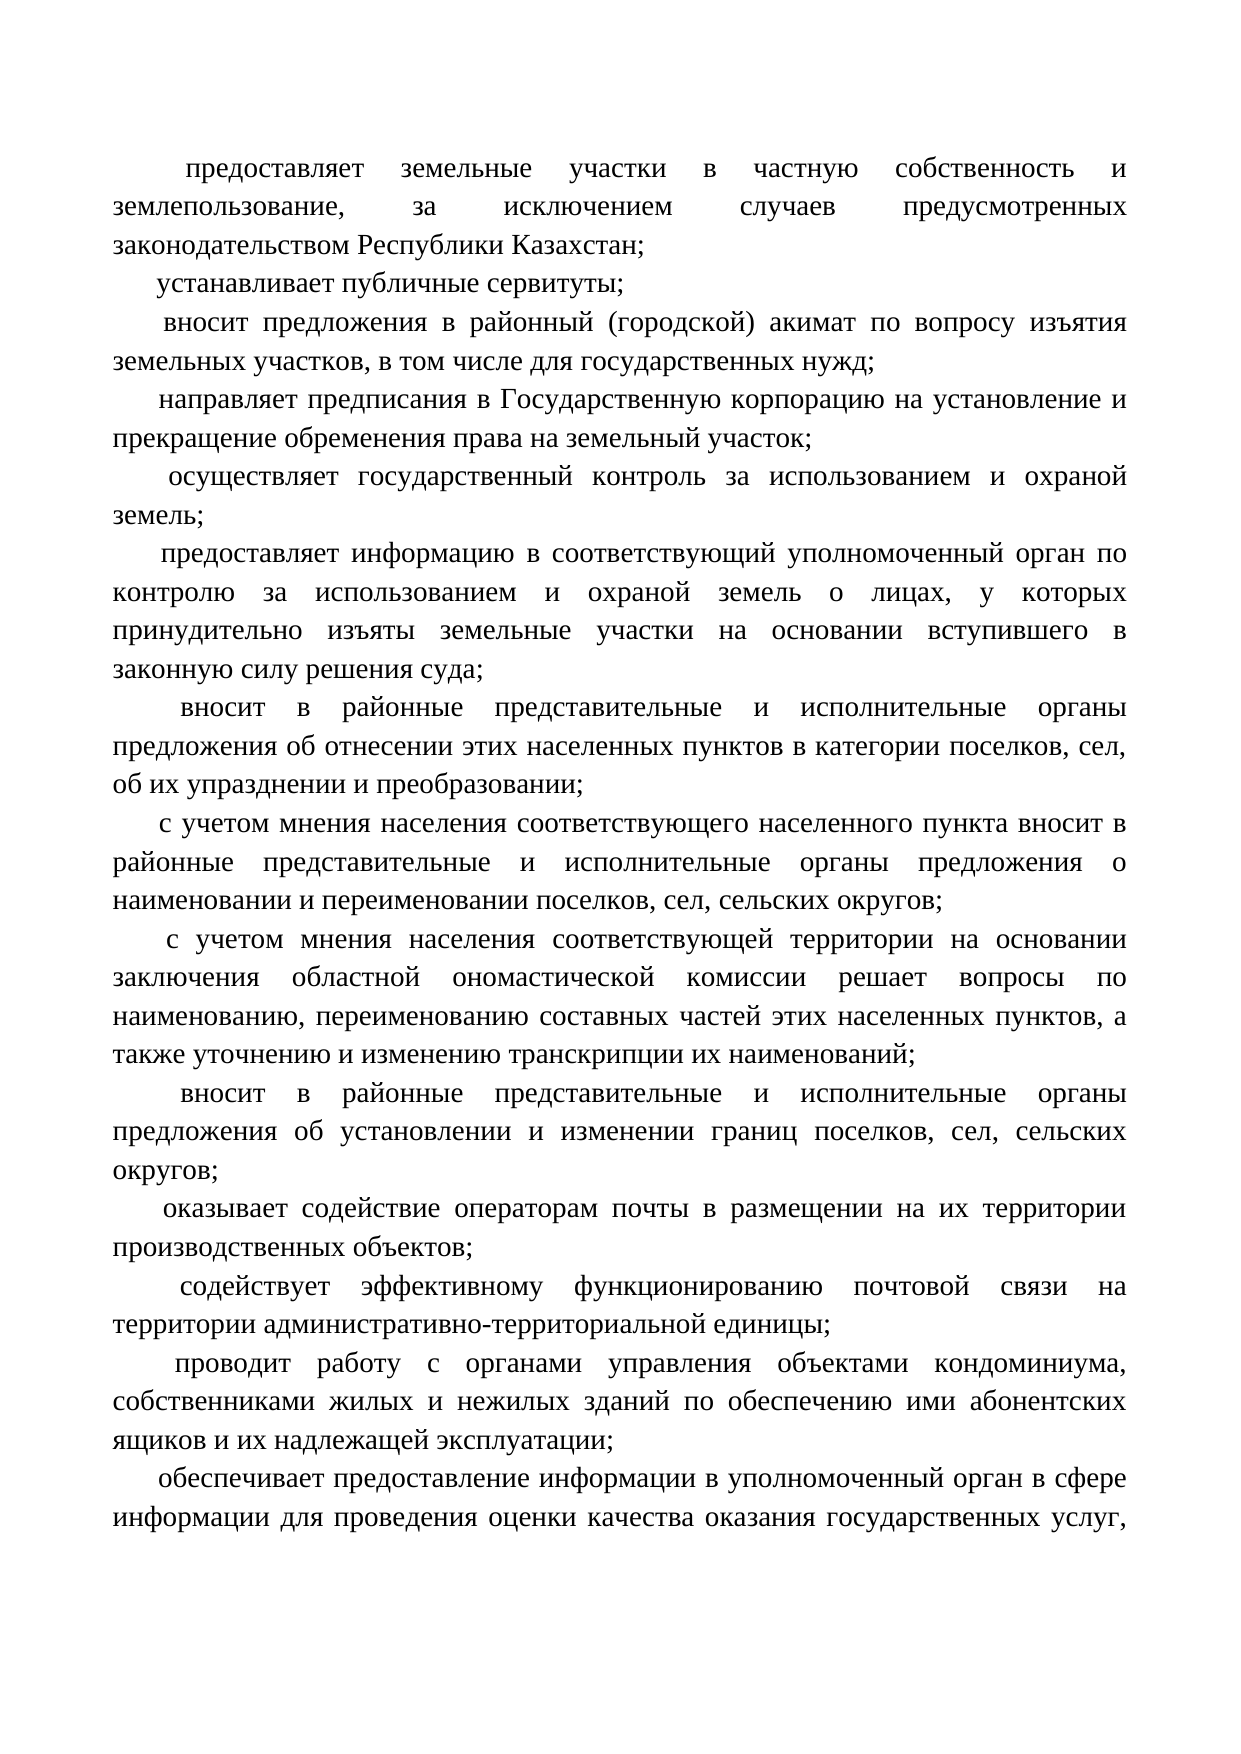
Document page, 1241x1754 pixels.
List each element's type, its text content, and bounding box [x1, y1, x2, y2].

text вносит в районные представительные и исполнительные органы предложения об отнесении этих населенных пунктов в категории поселков, сел, об их упразднении и преобразовании; [112, 689, 1128, 800]
text проводит работу с органами управления объектами кондоминиума, собственниками жилых и нежилых зданий по обеспечению ими абонентских ящиков и их надлежащей эксплуатации; [112, 1345, 1128, 1455]
text вносит предложения в районный (городской) акимат по вопросу изъятия земельных участков, в том числе для государственных нужд; [112, 304, 1128, 376]
text устанавливает публичные сервитуты; [112, 266, 1128, 299]
text вносит в районные представительные и исполнительные органы предложения об установлении и изменении границ поселков, сел, сельских округов; [112, 1075, 1128, 1186]
text с учетом мнения населения соответствующего населенного пункта вносит в районные представительные и исполнительные органы предложения о наименовании и переименовании поселков, сел, сельских округов; [112, 805, 1128, 916]
text осуществляет государственный контроль за использованием и охраной земель; [112, 458, 1128, 530]
text с учетом мнения населения соответствующей территории на основании заключения областной ономастической комиссии решает вопросы по наименованию, переименованию составных частей этих населенных пунктов, а также уточнению и изменению транскрипции их наименований; [112, 921, 1128, 1070]
text предоставляет информацию в соответствующий уполномоченный орган по контролю за использованием и охраной земель о лицах, у которых принудительно изъяты земельные участки на основании вступившего в законную силу решения суда; [112, 535, 1128, 684]
text оказывает содействие операторам почты в размещении на их территории производственных объектов; [112, 1191, 1128, 1263]
text направляет предписания в Государственную корпорацию на установление и прекращение обременения права на земельный участок; [112, 381, 1128, 453]
text предоставляет земельные участки в частную собственность и землепользование, за исключением случаев предусмотренных законодательством Республики Казахстан; [112, 150, 1128, 261]
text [112, 1460, 1128, 1532]
text содействует эффективному функционированию почтовой связи на территории административно-территориальной единицы; [112, 1268, 1128, 1340]
